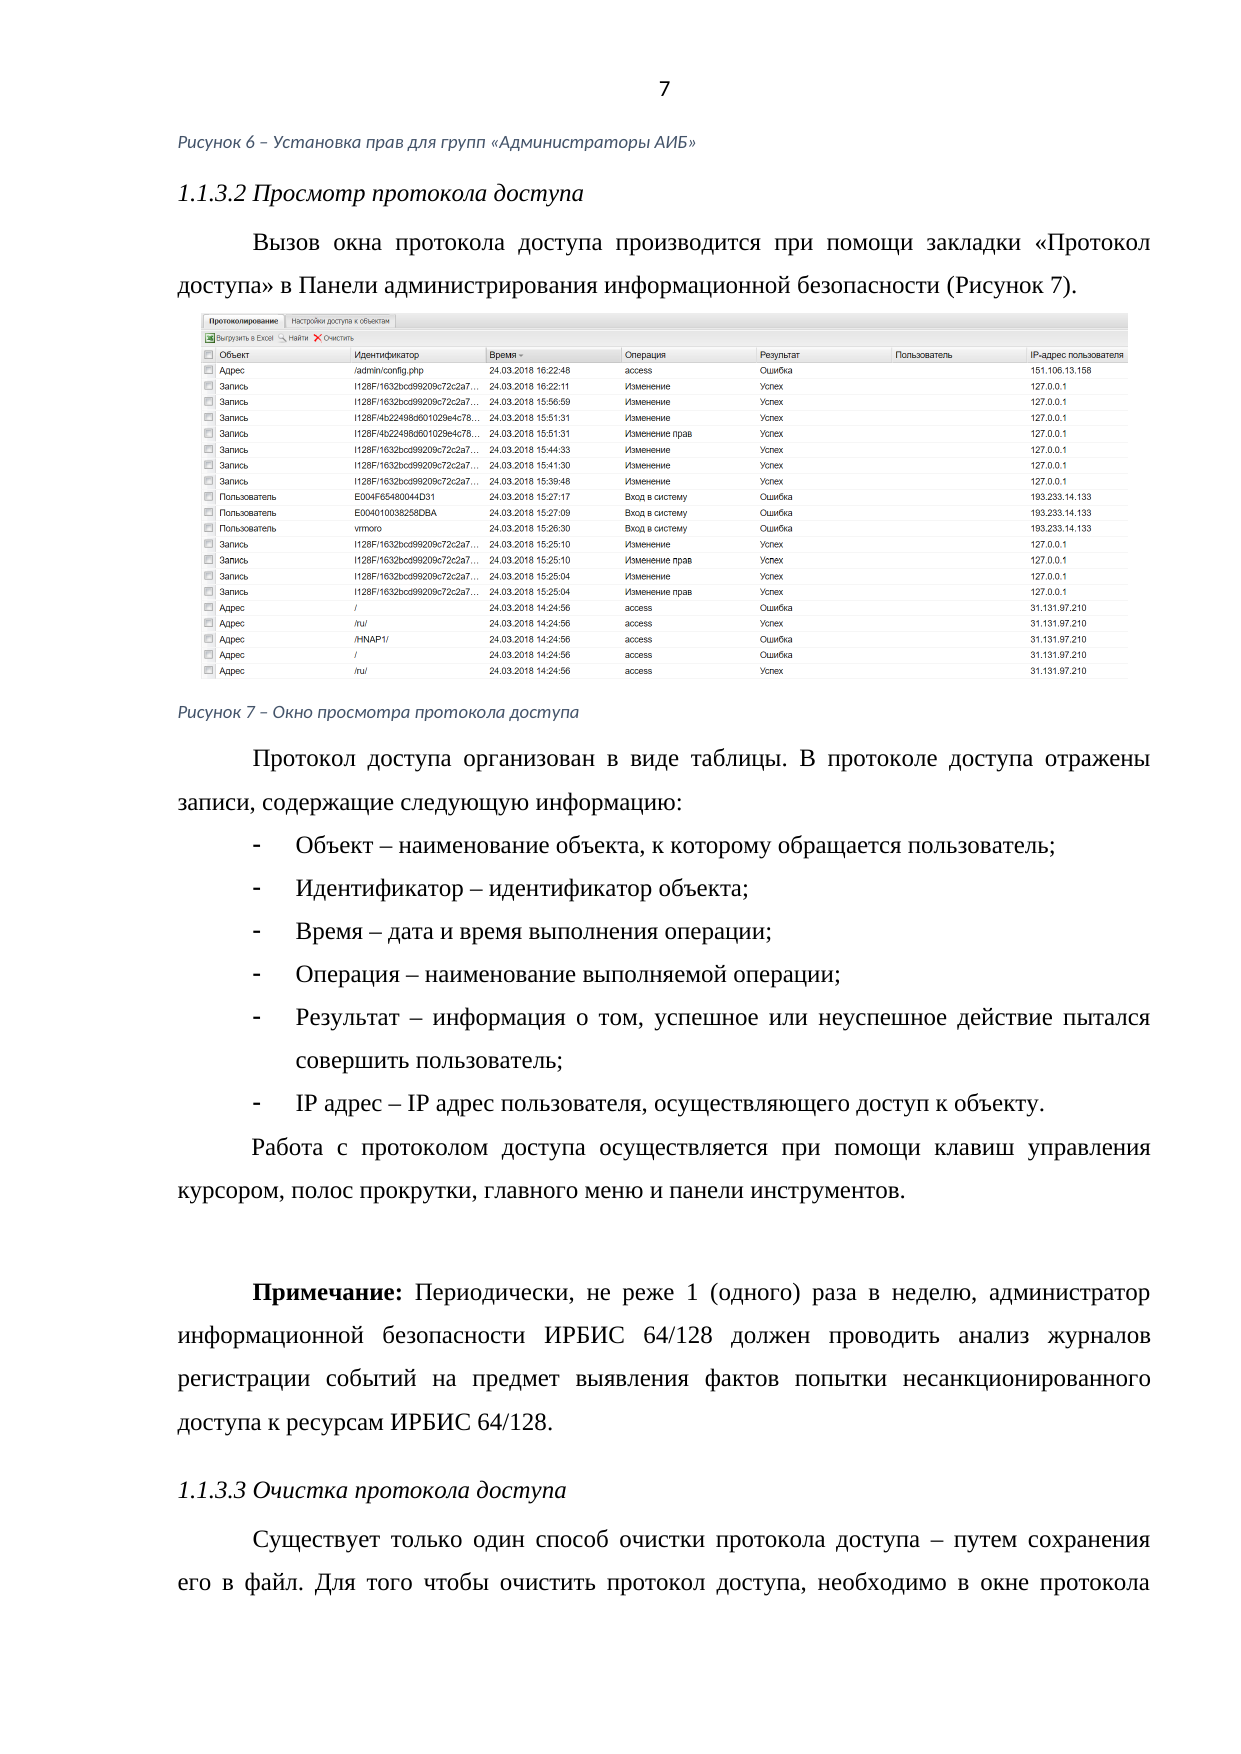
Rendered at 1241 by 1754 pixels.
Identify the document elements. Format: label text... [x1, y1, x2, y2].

text Идентификатор – идентификатор объекта; [252, 873, 1152, 902]
text Объект – наименование объекта, к которому обращается пользователь; [252, 830, 1152, 858]
text Рисунок 6 – Установка прав для групп «Администраторы АИБ» [177, 130, 1152, 153]
text IP адрес – IP адрес пользователя, осуществляющего доступ к объекту. [252, 1088, 1152, 1117]
text Время – дата и время выполнения операции; [252, 916, 1152, 945]
subtitle Очистка протокола доступа [177, 1475, 1077, 1503]
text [177, 1524, 1152, 1596]
text Результат – информация о том, успешное или неуспешное действие пытался совершить пользователь; [252, 1002, 1152, 1074]
text Работа с протоколом доступа осуществляется при помощи клавиш управления курсором, полос прокрутки, главного меню и панели инструментов. [177, 1132, 1152, 1203]
text Примечание: Периодически, не реже 1 (одного) раза в неделю, администратор информационной безопасности ИРБИС 64/128 должен проводить анализ журналов регистрации событий на предмет выявления фактов попытки несанкционированного доступа к ресурсам ИРБИС 64/128. [177, 1277, 1152, 1435]
subtitle Просмотр протокола доступа [177, 178, 1077, 206]
text Рисунок 7 – Окно просмотра протокола доступа [177, 700, 1152, 723]
text Протокол доступа организован в виде таблицы. В протоколе доступа отражены записи, содержащие следующую информацию: [177, 743, 1152, 815]
text Операция – наименование выполняемой операции; [252, 959, 1152, 988]
picture [201, 313, 1128, 681]
